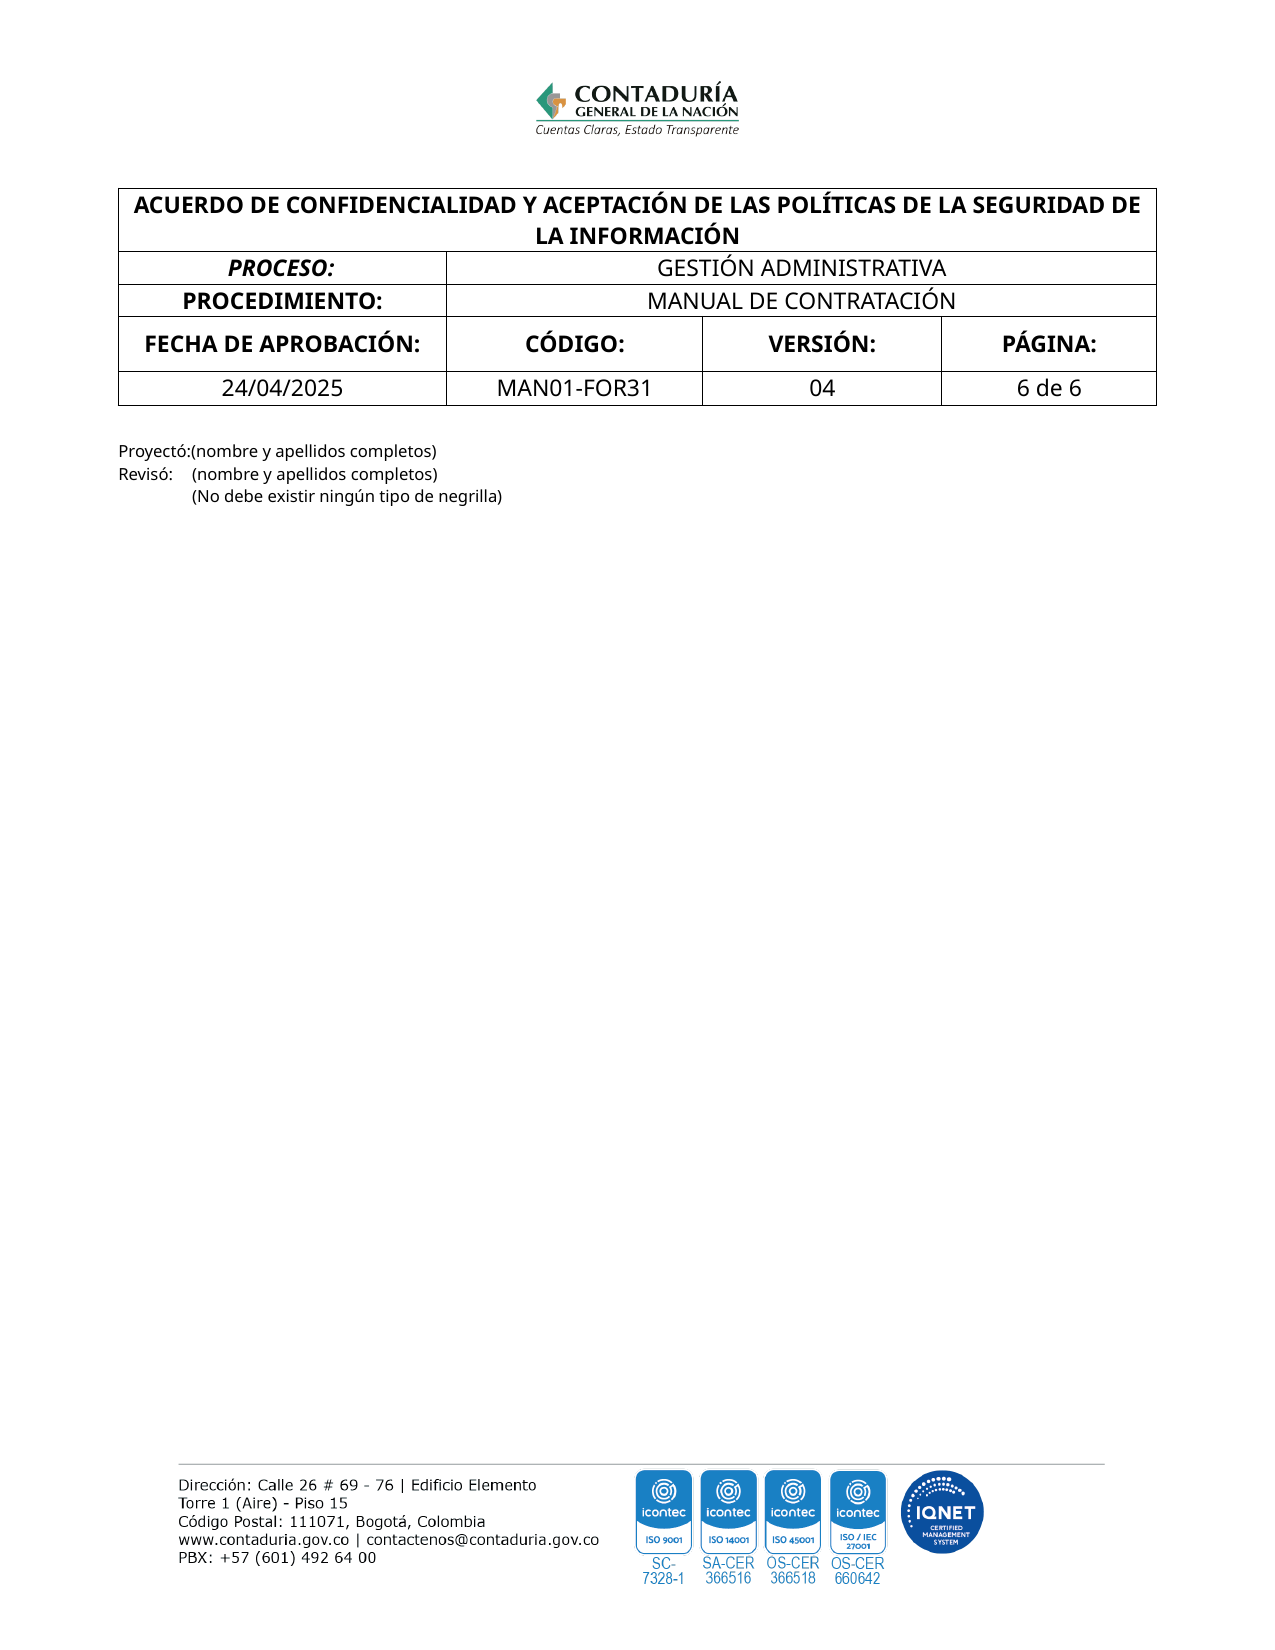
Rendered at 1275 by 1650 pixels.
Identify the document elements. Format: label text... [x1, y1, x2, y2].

text Revisó: (nombre y apellidos completos) [118, 462, 1157, 485]
picture [0, 1456, 1275, 1589]
text (No debe existir ningún tipo de negrilla) [118, 485, 1157, 508]
text Proyectó:(nombre y apellidos completos) [118, 439, 1157, 462]
picture [179, 29, 1096, 188]
